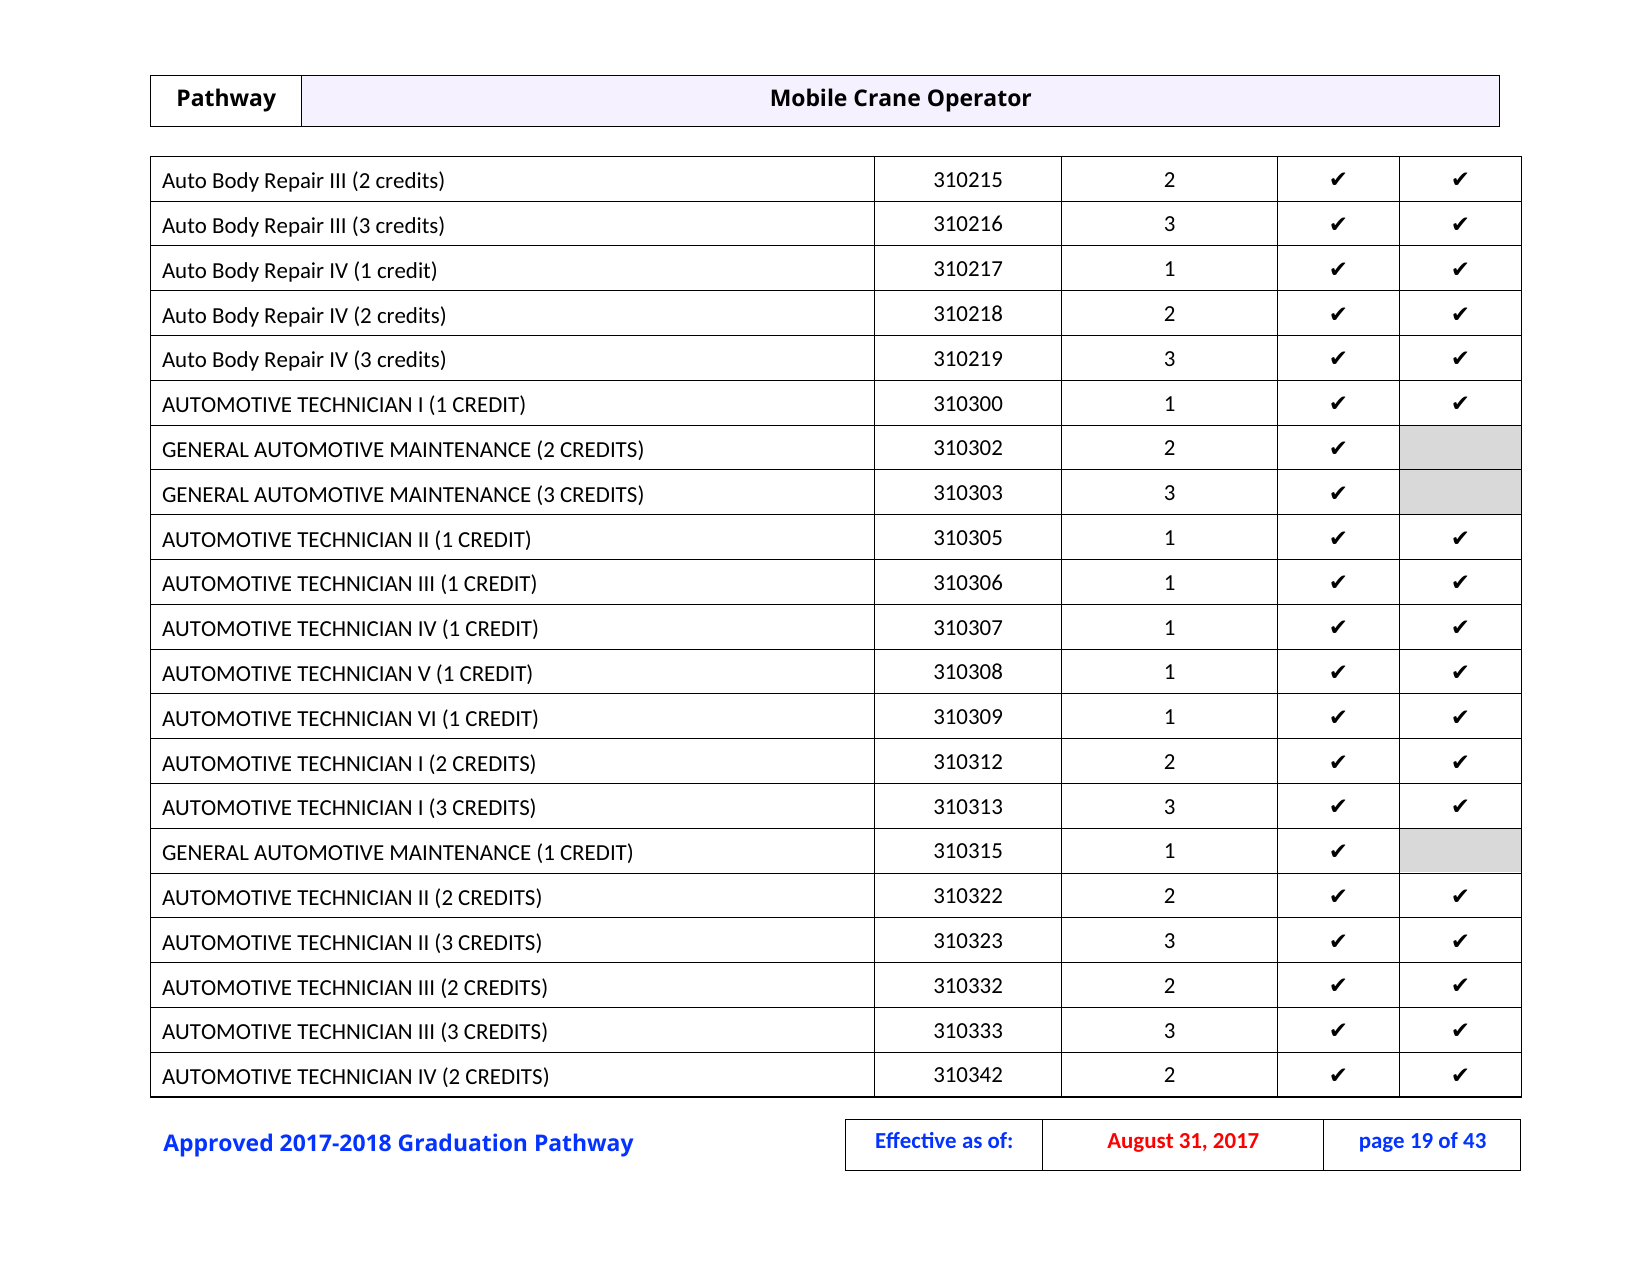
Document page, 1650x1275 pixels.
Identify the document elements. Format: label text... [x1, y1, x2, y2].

table_cell 1 [1062, 246, 1277, 290]
table_cell 310303 [875, 470, 1061, 514]
table_cell ✔ [1400, 694, 1521, 738]
table_cell ✔ [1278, 426, 1399, 469]
table_cell ✔ [1400, 605, 1521, 648]
table_cell Auto Body Repair IV (3 credits) [151, 336, 874, 380]
table_cell ✔ [1278, 605, 1399, 648]
table_cell 310300 [875, 381, 1061, 424]
table_cell [1400, 470, 1521, 514]
table_cell ✔ [1278, 1008, 1399, 1052]
table_cell 310333 [875, 1008, 1061, 1052]
table_cell 1 [1062, 605, 1277, 648]
table_cell 310216 [875, 202, 1061, 245]
table_cell ✔ [1278, 874, 1399, 917]
table_cell ✔ [1278, 202, 1399, 245]
table_cell ✔ [1400, 1008, 1521, 1052]
table_cell 3 [1062, 918, 1277, 962]
table_cell GENERAL AUTOMOTIVE MAINTENANCE (1 CREDIT) [151, 829, 874, 872]
table_cell ✔ [1400, 291, 1521, 335]
table_cell Auto Body Repair III (2 credits) [151, 157, 874, 201]
table_cell 3 [1062, 336, 1277, 380]
table_cell ✔ [1400, 918, 1521, 962]
table_cell 310323 [875, 918, 1061, 962]
table_cell AUTOMOTIVE TECHNICIAN II (3 CREDITS) [151, 918, 874, 962]
table_cell 2 [1062, 426, 1277, 469]
table_cell 1 [1062, 694, 1277, 738]
table_cell 3 [1062, 202, 1277, 245]
table_cell 2 [1062, 963, 1277, 1007]
table_cell ✔ [1278, 829, 1399, 872]
table_cell AUTOMOTIVE TECHNICIAN III (3 CREDITS) [151, 1008, 874, 1052]
table_cell AUTOMOTIVE TECHNICIAN IV (1 CREDIT) [151, 605, 874, 648]
table_cell ✔ [1400, 157, 1521, 201]
table_cell 310332 [875, 963, 1061, 1007]
table_cell AUTOMOTIVE TECHNICIAN I (1 CREDIT) [151, 381, 874, 424]
table_cell 310215 [875, 157, 1061, 201]
table_cell AUTOMOTIVE TECHNICIAN I (2 CREDITS) [151, 739, 874, 783]
table_cell ✔ [1278, 918, 1399, 962]
table_cell ✔ [1278, 650, 1399, 693]
table_cell ✔ [1400, 246, 1521, 290]
table_cell 2 [1062, 1053, 1277, 1096]
table_cell Auto Body Repair IV (1 credit) [151, 246, 874, 290]
table_cell 3 [1062, 470, 1277, 514]
table_cell 310305 [875, 515, 1061, 559]
table_cell 310322 [875, 874, 1061, 917]
table_cell ✔ [1400, 874, 1521, 917]
table_cell Auto Body Repair III (3 credits) [151, 202, 874, 245]
table_cell 310342 [875, 1053, 1061, 1096]
table_cell ✔ [1400, 784, 1521, 828]
table_cell Auto Body Repair IV (2 credits) [151, 291, 874, 335]
table_cell [1400, 426, 1521, 469]
table_cell ✔ [1278, 470, 1399, 514]
table_cell ✔ [1400, 202, 1521, 245]
table_cell 1 [1062, 560, 1277, 604]
table_cell GENERAL AUTOMOTIVE MAINTENANCE (2 CREDITS) [151, 426, 874, 469]
table_cell ✔ [1400, 739, 1521, 783]
table_cell 310313 [875, 784, 1061, 828]
table_cell ✔ [1400, 1053, 1521, 1096]
table_cell ✔ [1278, 515, 1399, 559]
table_cell 310306 [875, 560, 1061, 604]
table_cell ✔ [1400, 650, 1521, 693]
table_cell ✔ [1278, 694, 1399, 738]
table_cell ✔ [1278, 381, 1399, 424]
table_cell ✔ [1278, 336, 1399, 380]
table_cell ✔ [1278, 963, 1399, 1007]
table_cell 1 [1062, 515, 1277, 559]
table_cell 2 [1062, 874, 1277, 917]
table_cell 3 [1062, 784, 1277, 828]
table_cell ✔ [1400, 381, 1521, 424]
table_cell AUTOMOTIVE TECHNICIAN V (1 CREDIT) [151, 650, 874, 693]
table_cell 310312 [875, 739, 1061, 783]
table_cell AUTOMOTIVE TECHNICIAN VI (1 CREDIT) [151, 694, 874, 738]
table_cell AUTOMOTIVE TECHNICIAN III (1 CREDIT) [151, 560, 874, 604]
table_cell ✔ [1400, 560, 1521, 604]
table_cell 310308 [875, 650, 1061, 693]
table_cell ✔ [1278, 739, 1399, 783]
table_cell 1 [1062, 650, 1277, 693]
table_cell 310219 [875, 336, 1061, 380]
table_cell AUTOMOTIVE TECHNICIAN I (3 CREDITS) [151, 784, 874, 828]
table_cell ✔ [1400, 515, 1521, 559]
table_cell ✔ [1278, 291, 1399, 335]
table_cell 310302 [875, 426, 1061, 469]
table_cell ✔ [1278, 560, 1399, 604]
table_cell GENERAL AUTOMOTIVE MAINTENANCE (3 CREDITS) [151, 470, 874, 514]
table_cell 310307 [875, 605, 1061, 648]
table_cell ✔ [1278, 784, 1399, 828]
table_cell 2 [1062, 157, 1277, 201]
table_cell AUTOMOTIVE TECHNICIAN II (2 CREDITS) [151, 874, 874, 917]
table_cell ✔ [1400, 336, 1521, 380]
table_cell 310217 [875, 246, 1061, 290]
table_cell 310309 [875, 694, 1061, 738]
table_cell AUTOMOTIVE TECHNICIAN II (1 CREDIT) [151, 515, 874, 559]
table_cell ✔ [1278, 157, 1399, 201]
table_cell 1 [1062, 381, 1277, 424]
table_cell AUTOMOTIVE TECHNICIAN III (2 CREDITS) [151, 963, 874, 1007]
table_cell AUTOMOTIVE TECHNICIAN IV (2 CREDITS) [151, 1053, 874, 1096]
table_cell ✔ [1278, 246, 1399, 290]
table_cell [1400, 829, 1521, 872]
table_cell 1 [1062, 829, 1277, 872]
table_cell 310218 [875, 291, 1061, 335]
table_cell ✔ [1278, 1053, 1399, 1096]
table_cell 310315 [875, 829, 1061, 872]
table_cell 2 [1062, 291, 1277, 335]
table_cell 2 [1062, 739, 1277, 783]
table_cell ✔ [1400, 963, 1521, 1007]
table_cell 3 [1062, 1008, 1277, 1052]
